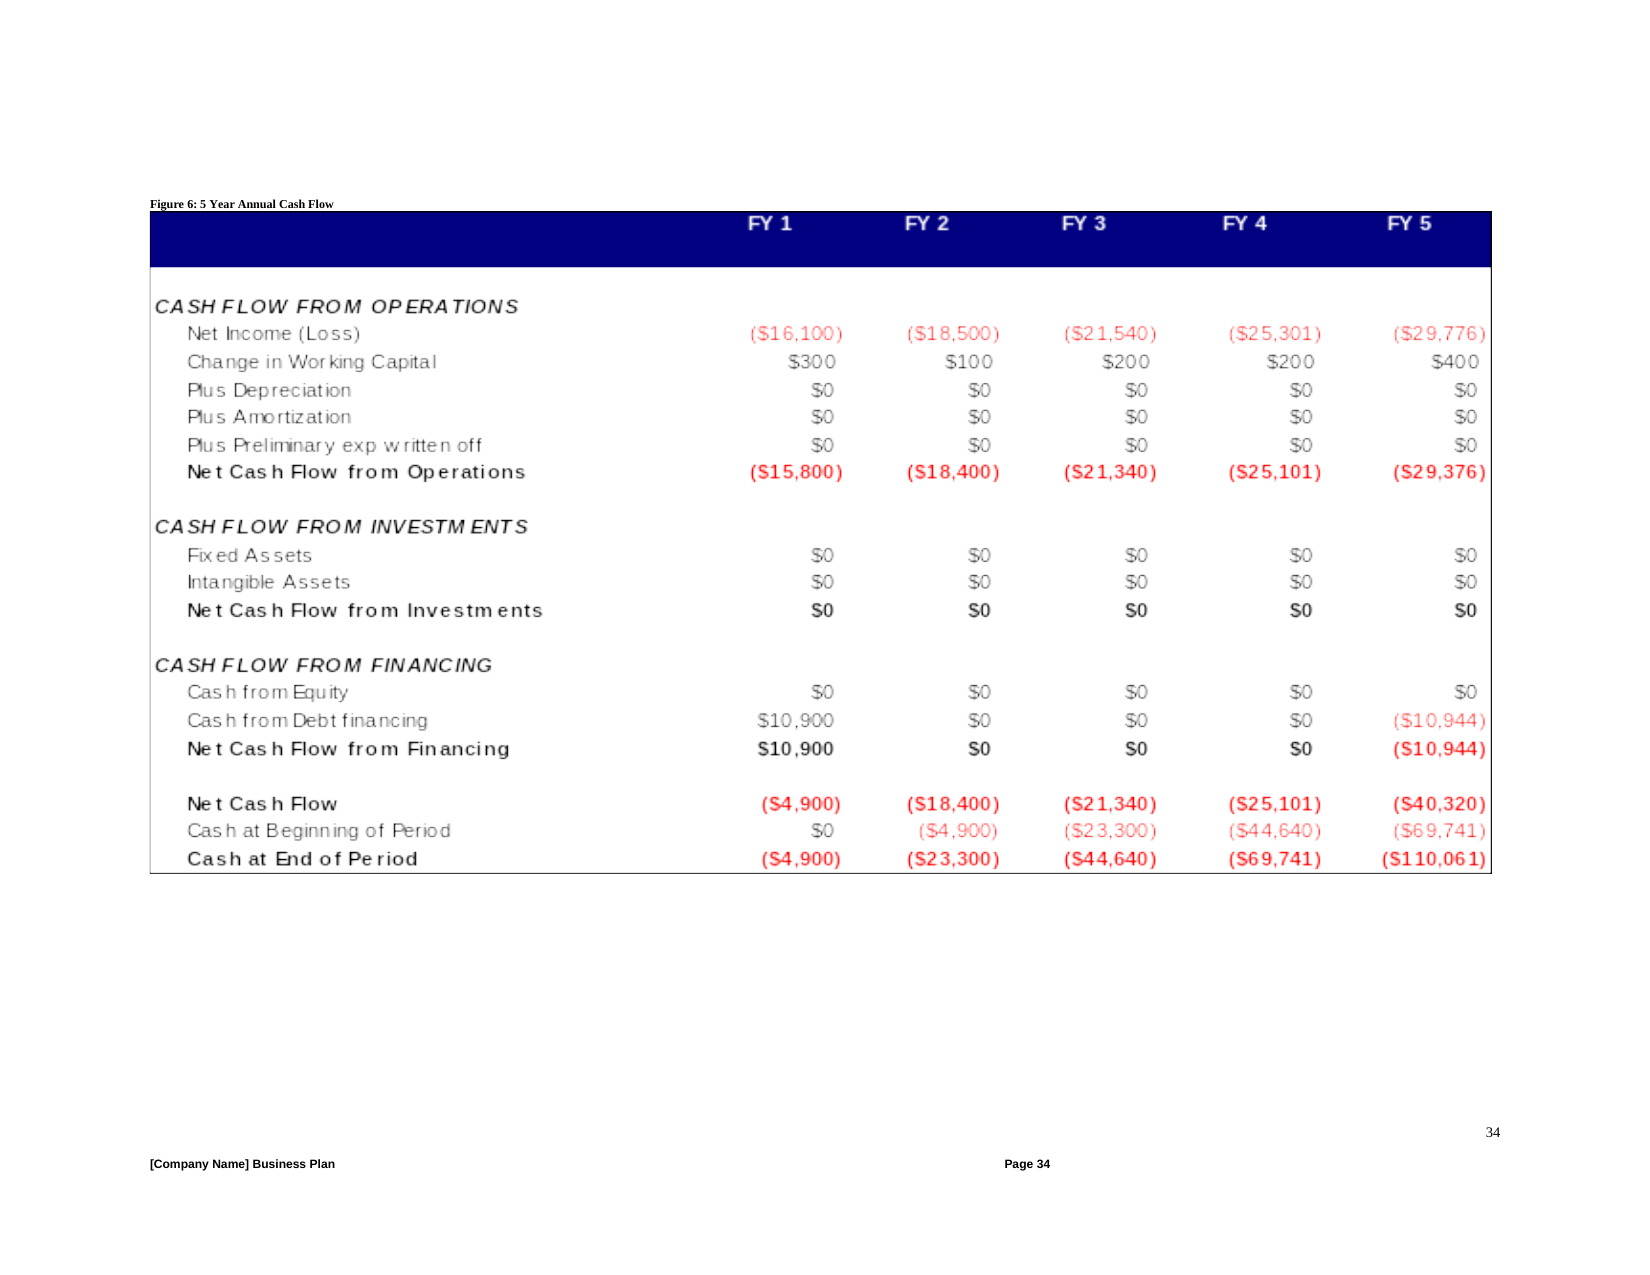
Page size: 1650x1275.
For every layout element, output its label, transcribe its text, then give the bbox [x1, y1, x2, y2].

text Figure 6: 5 Year Annual Cash Flow [150, 187, 1500, 212]
